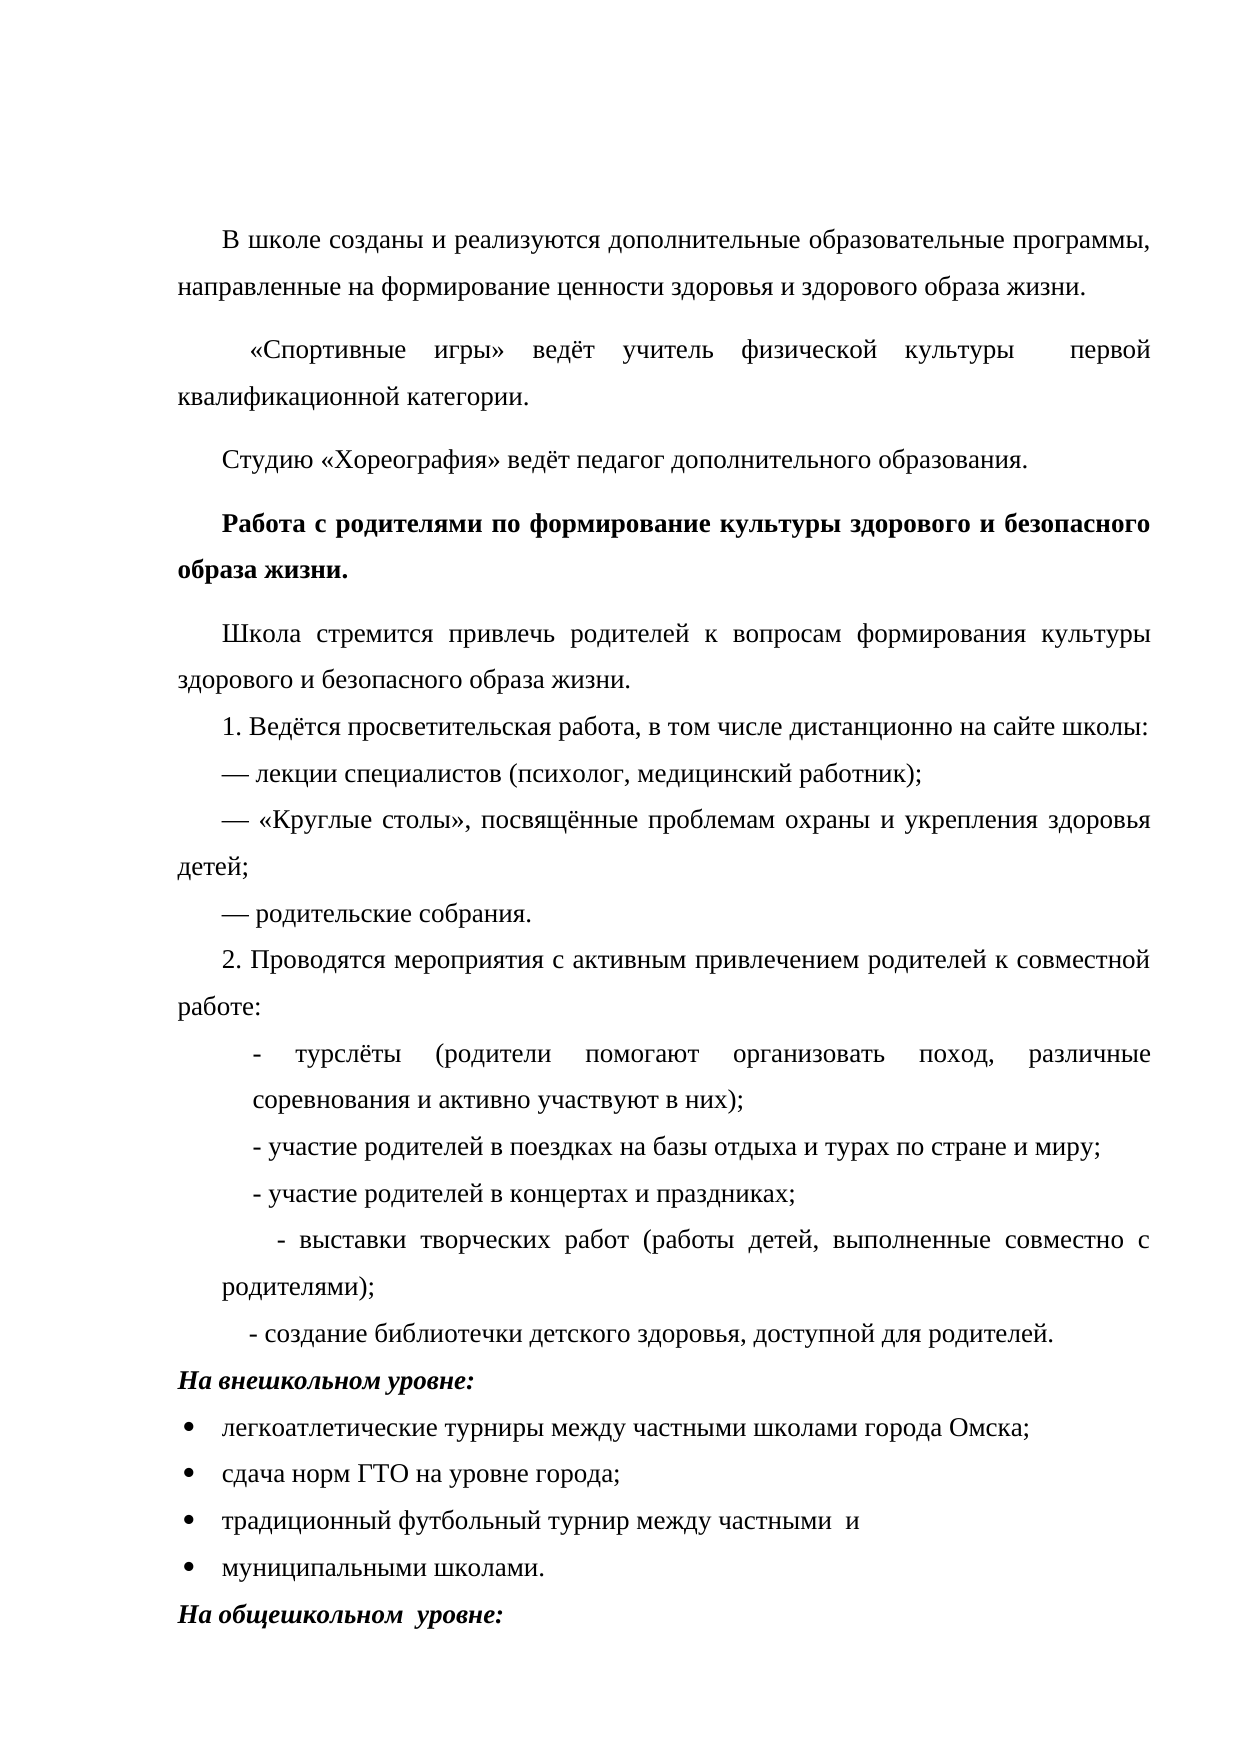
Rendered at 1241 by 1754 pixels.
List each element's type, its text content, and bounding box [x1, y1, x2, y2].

text Студию «Хореография» ведёт педагог дополнительного образования. [177, 443, 1152, 474]
subtitle На внешкольном уровне: [177, 1364, 1152, 1395]
text - участие родителей в поездках на базы отдыха и турах по стране и миру; [252, 1130, 1152, 1161]
list сдача норм ГТО на уровне города; [184, 1457, 1152, 1489]
text - создание библиотечки детского здоровья, доступной для родителей. [222, 1317, 1152, 1348]
text — «Круглые столы», посвящённые проблемам охраны и укрепления здоровья детей; [177, 803, 1152, 881]
text - участие родителей в концертах и праздниках; [252, 1177, 1152, 1208]
text В школе созданы и реализуются дополнительные образовательные программы, направленные на формирование ценности здоровья и здорового образа жизни. [177, 223, 1152, 301]
text Работа с родителями по формирование культуры здорового и безопасного образа жизни. [177, 507, 1152, 584]
text 1. Ведётся просветительская работа, в том числе дистанционно на сайте школы: [177, 710, 1152, 741]
text - выставки творческих работ (работы детей, выполненные совместно с родителями); [222, 1223, 1152, 1301]
text - турслёты (родители помогают организовать поход, различные соревнования и активно участвуют в них); [252, 1037, 1152, 1114]
text — родительские собрания. [177, 897, 1152, 928]
list легкоатлетические турниры между частными школами города Омска; [184, 1411, 1152, 1442]
list муниципальными школами. [184, 1551, 1152, 1582]
list традиционный футбольный турнир между частными и [184, 1504, 1152, 1536]
text Школа стремится привлечь родителей к вопросам формирования культуры здорового и безопасного образа жизни. [177, 617, 1152, 694]
text — лекции специалистов (психолог, медицинский работник); [177, 757, 1152, 788]
text «Спортивные игры» ведёт учитель физической культуры первой квалификационной категории. [177, 333, 1152, 411]
subtitle На общешкольном уровне: [177, 1599, 1152, 1630]
text 2. Проводятся мероприятия с активным привлечением родителей к совместной работе: [177, 943, 1152, 1021]
